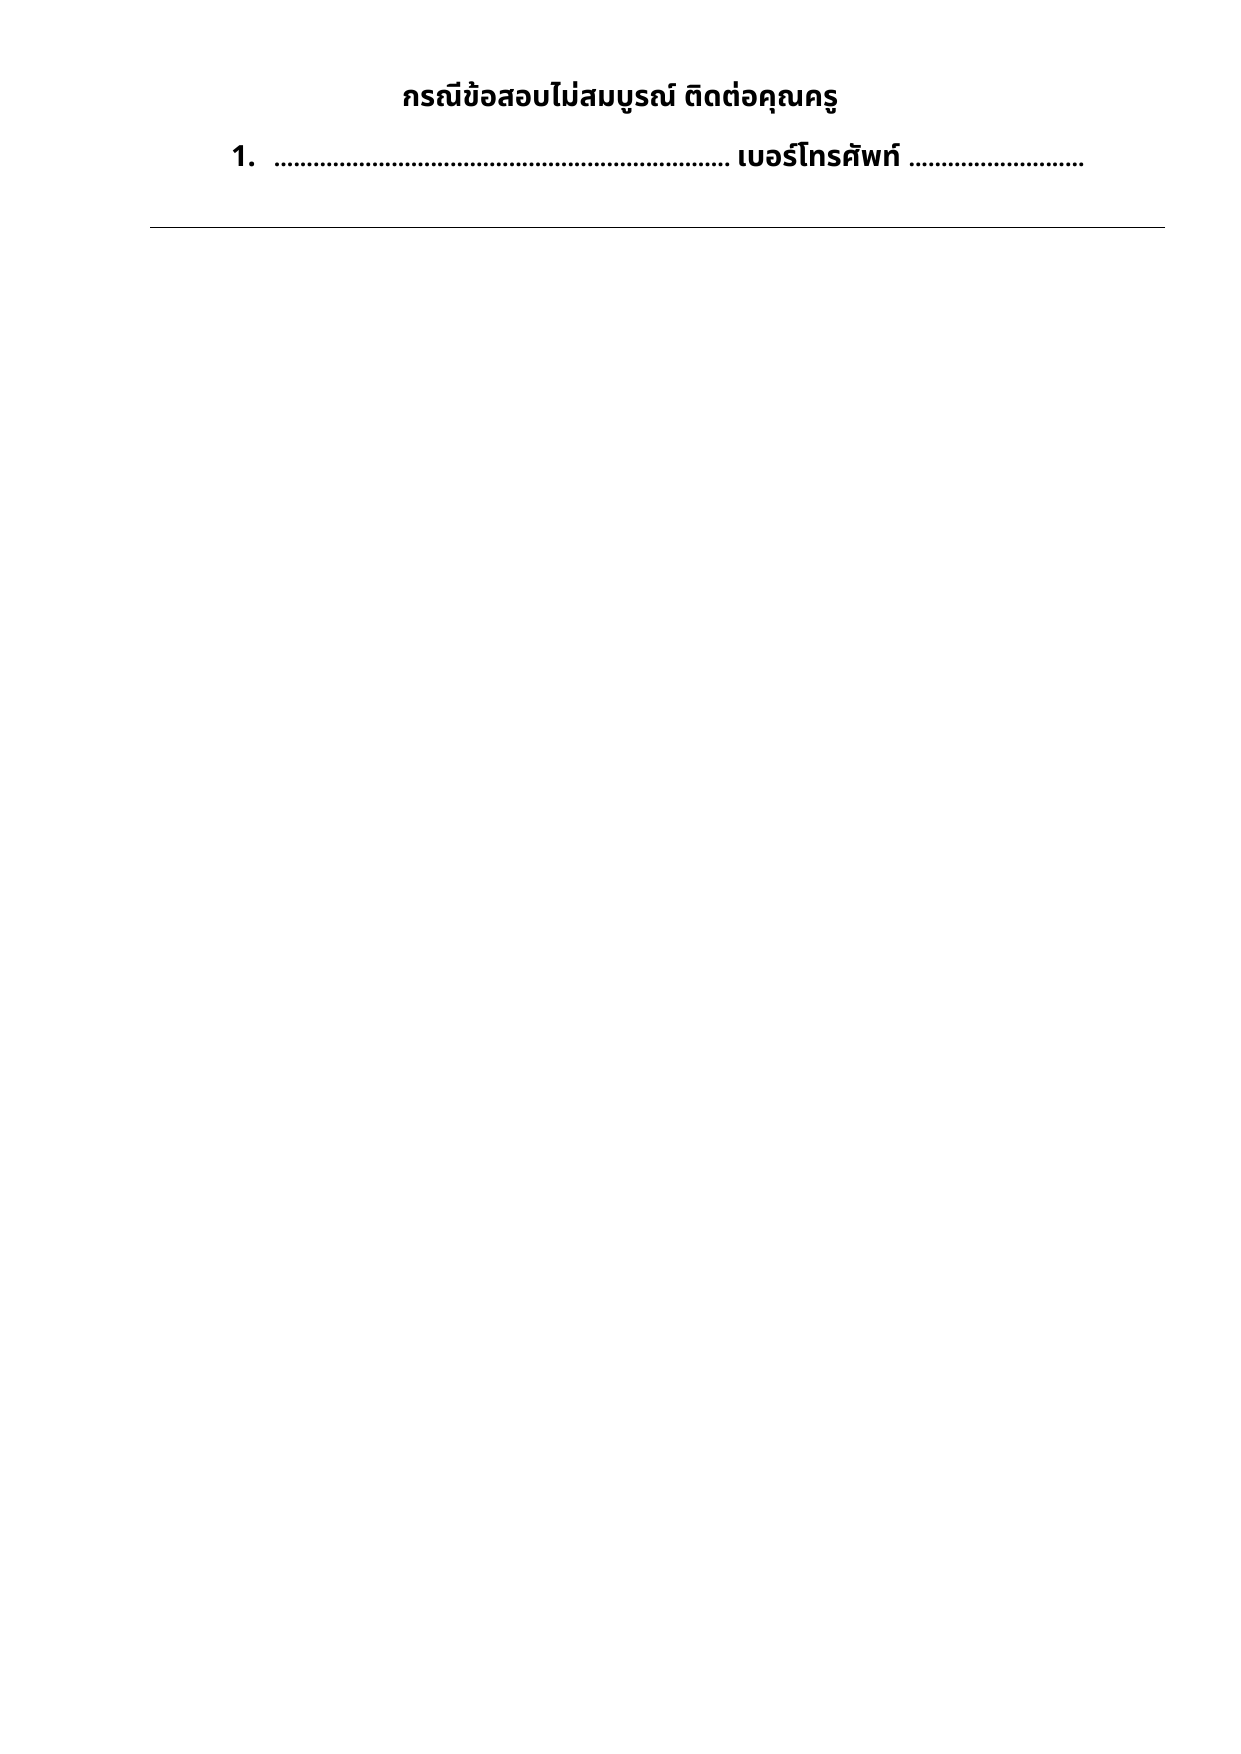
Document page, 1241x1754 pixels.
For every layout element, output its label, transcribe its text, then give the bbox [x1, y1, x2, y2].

text 1. ...................................................................... เบอร์โทรศัพท์ ........................... [150, 136, 1165, 180]
text กรณีข้อสอบไม่สมบูรณ์ ติดต่อคุณครู [75, 75, 1165, 119]
